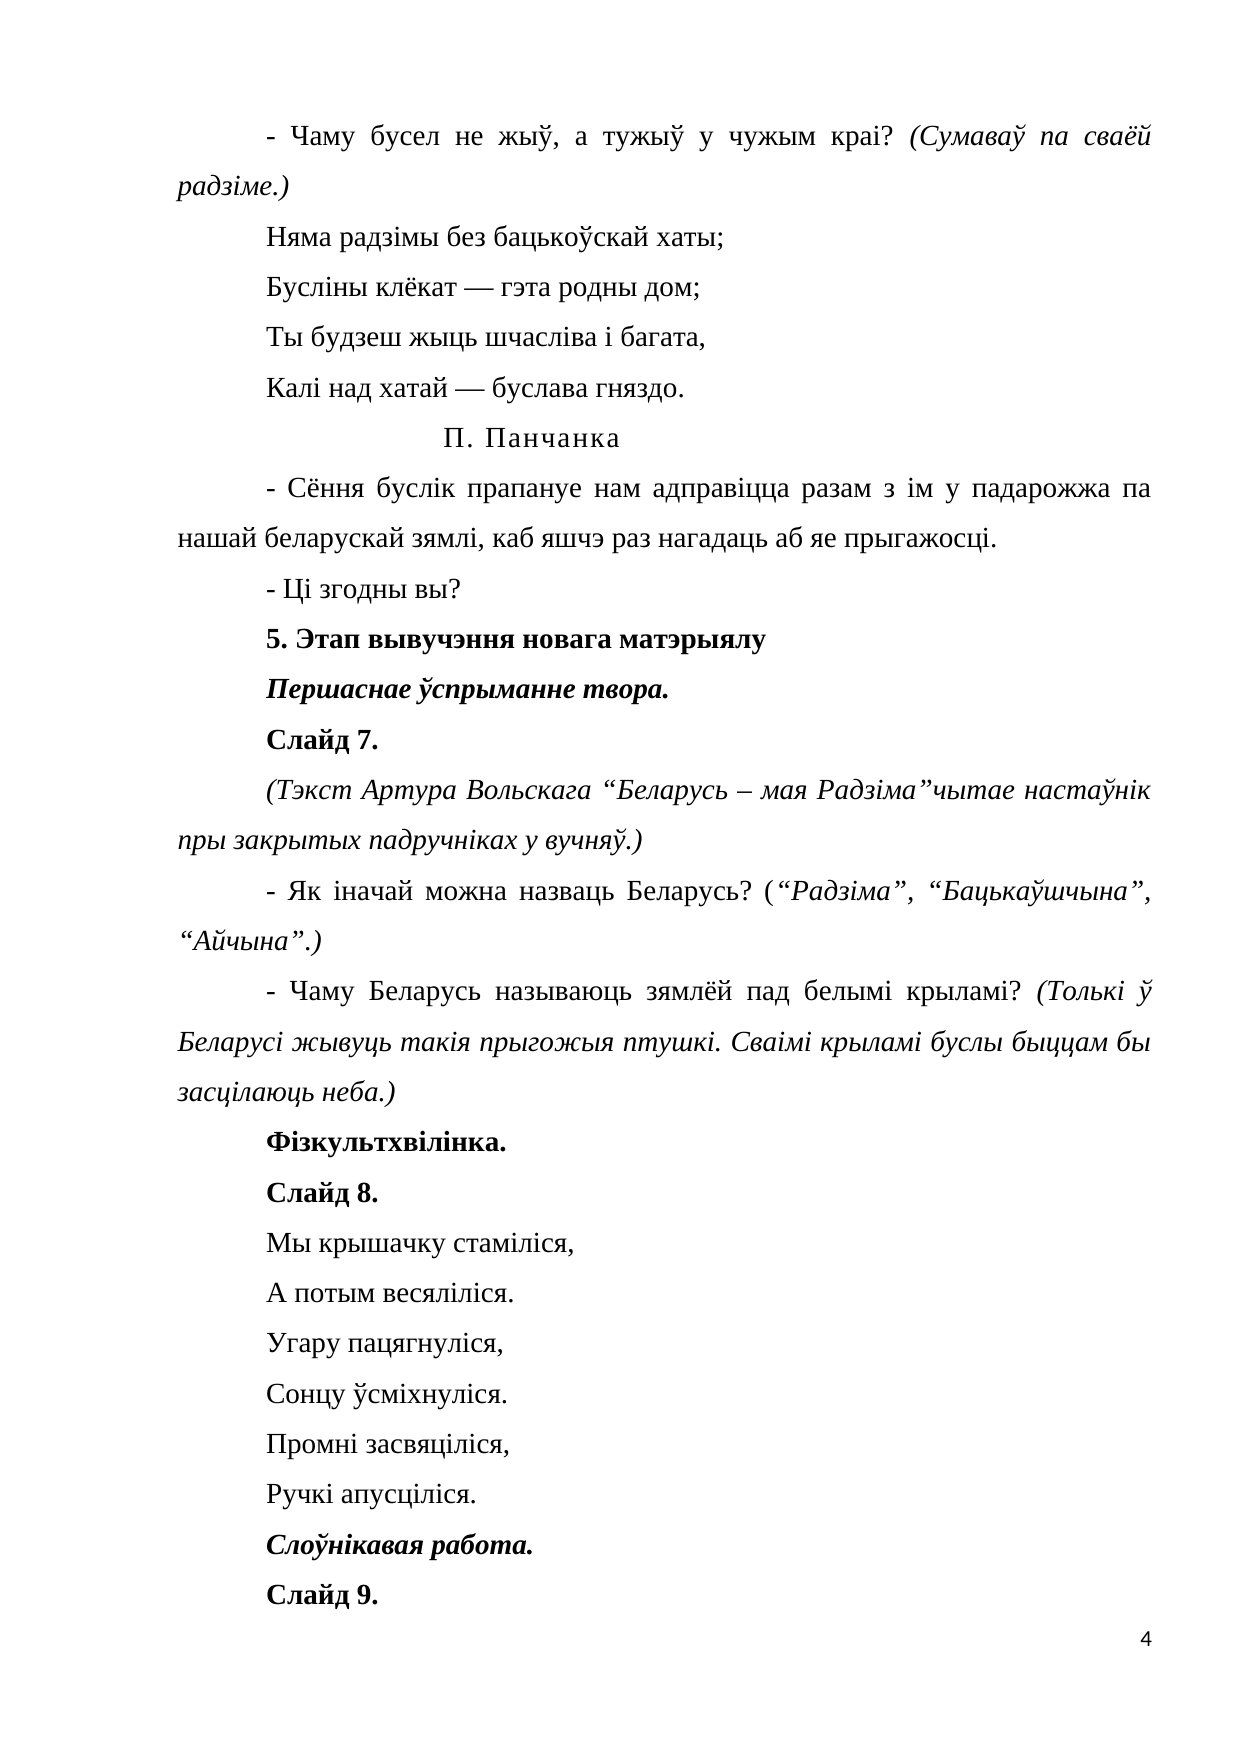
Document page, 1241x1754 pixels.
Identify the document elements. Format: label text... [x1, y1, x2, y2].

text Сонцу ўсміхнуліся. [177, 1376, 1152, 1409]
text Слайд 8. [177, 1175, 1152, 1208]
text - Ці згодны вы? [177, 571, 1152, 604]
text - Чаму Беларусь называюць зямлёй пад белымі крыламі? (Толькі ў Беларусі жывуць такія прыгожыя птушкі. Сваімі крыламі буслы быццам бы засцілаюць неба.) [177, 973, 1152, 1108]
text А потым весяліліся. [177, 1275, 1152, 1309]
text Ты будзеш жыць шчасліва і багата, [177, 319, 1152, 353]
text Слайд 9. [177, 1577, 1152, 1611]
text П. Панчанка [354, 420, 1152, 453]
text Калі над хатай — буслава гняздо. [177, 370, 1152, 403]
text 5. Этап вывучэння новага матэрыялу [177, 621, 1152, 655]
text (Тэкст Артура Вольскага “Беларусь – мая Радзіма”чытае настаўнік пры закрытых падручніках у вучняў.) [177, 772, 1152, 856]
text Бусліны клёкат — гэта родны дом; [177, 269, 1152, 303]
text Ручкі апусціліся. [177, 1477, 1152, 1510]
text - Сёння буслік прапануе нам адправіцца разам з ім у падарожжа па нашай беларускай зямлі, каб яшчэ раз нагадаць аб яе прыгажосці. [177, 470, 1152, 554]
text - Чаму бусел не жыў, а тужыў у чужым краі? (Сумаваў па сваёй радзіме.) [177, 118, 1152, 202]
text Фізкультхвілінка. [177, 1124, 1152, 1158]
text Угару пацягнуліся, [177, 1326, 1152, 1359]
text Слоўнікавая работа. [177, 1527, 1152, 1560]
text Промні засвяціліся, [177, 1426, 1152, 1460]
text - Як іначай можна назваць Беларусь? (“Радзіма”, “Бацькаўшчына”, “Айчына”.) [177, 873, 1152, 957]
text Мы крышачку стаміліся, [177, 1225, 1152, 1258]
text Слайд 7. [177, 722, 1152, 755]
text Першаснае ўспрыманне твора. [177, 672, 1152, 705]
text Няма радзімы без бацькоўскай хаты; [177, 219, 1152, 252]
